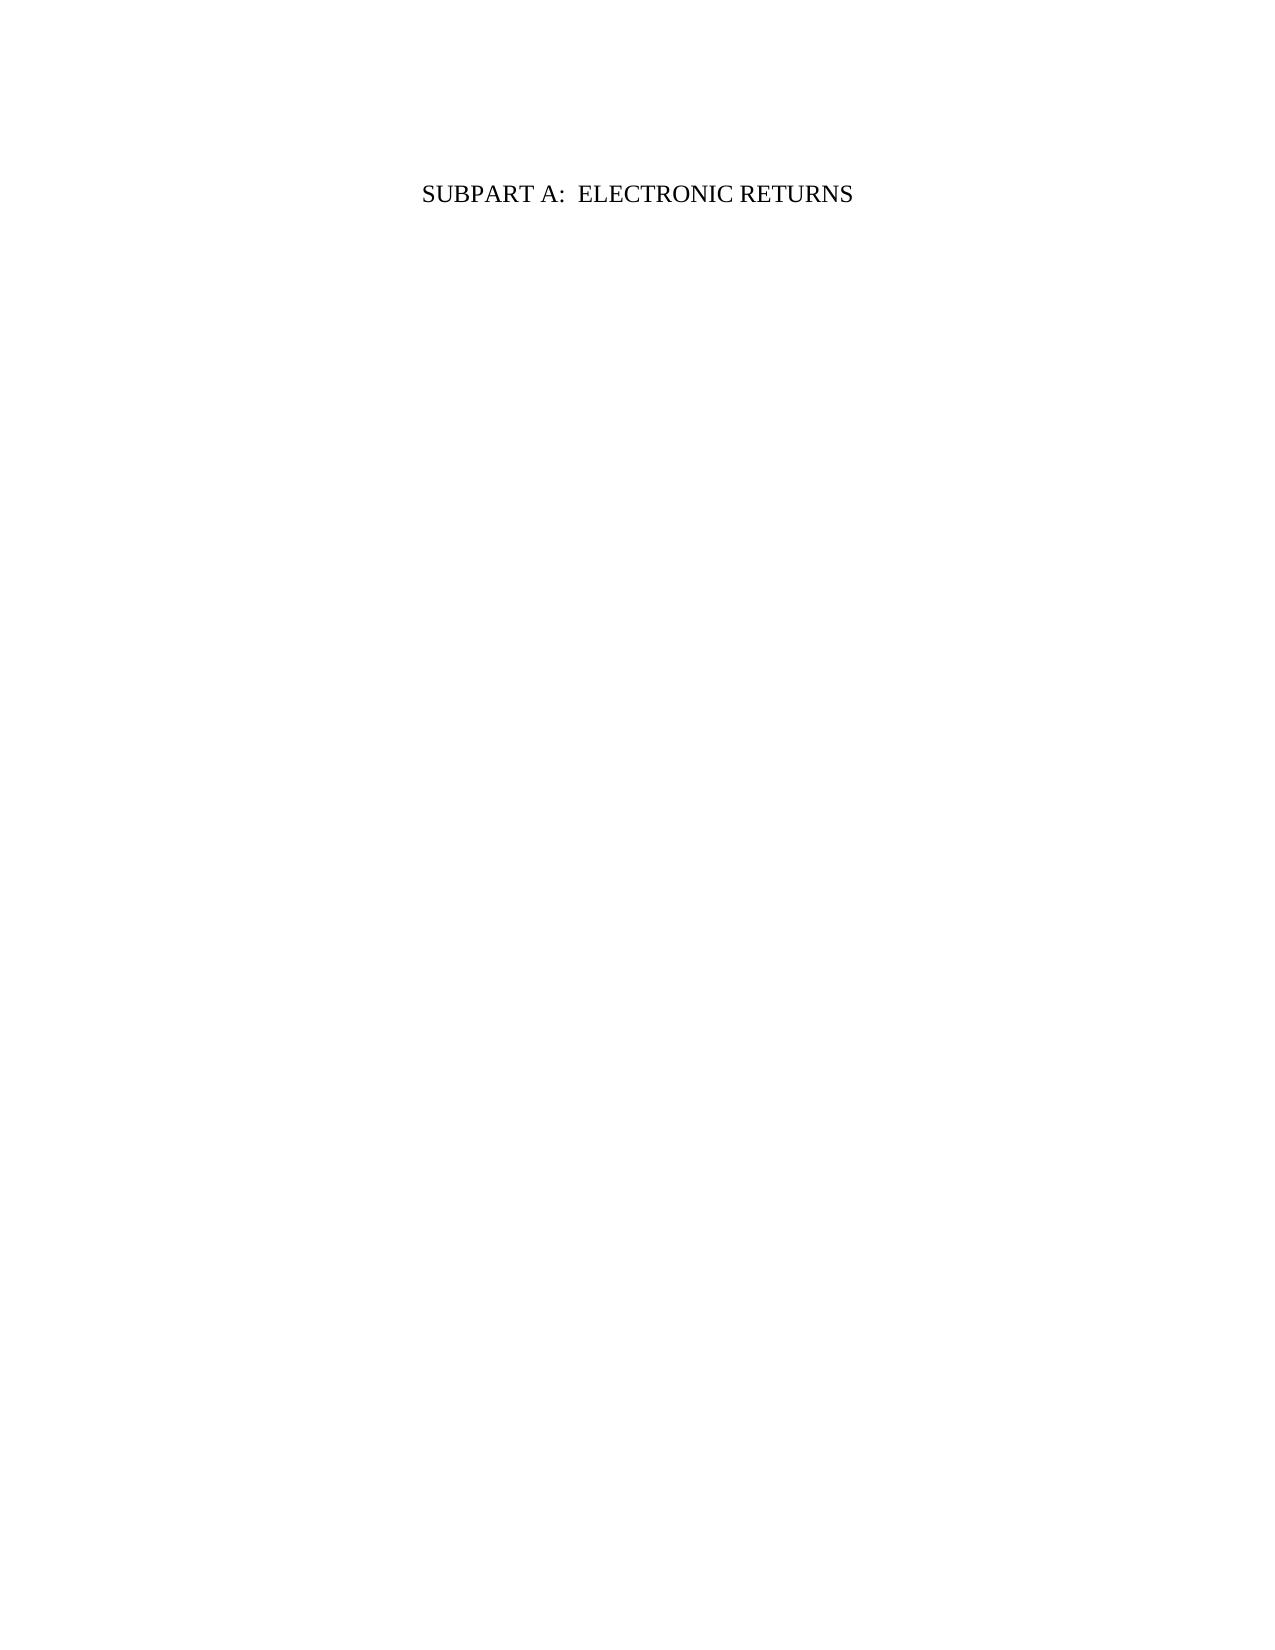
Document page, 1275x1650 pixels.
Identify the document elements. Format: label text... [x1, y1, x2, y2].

text SUBPART A: ELECTRONIC RETURNS [150, 179, 1125, 207]
